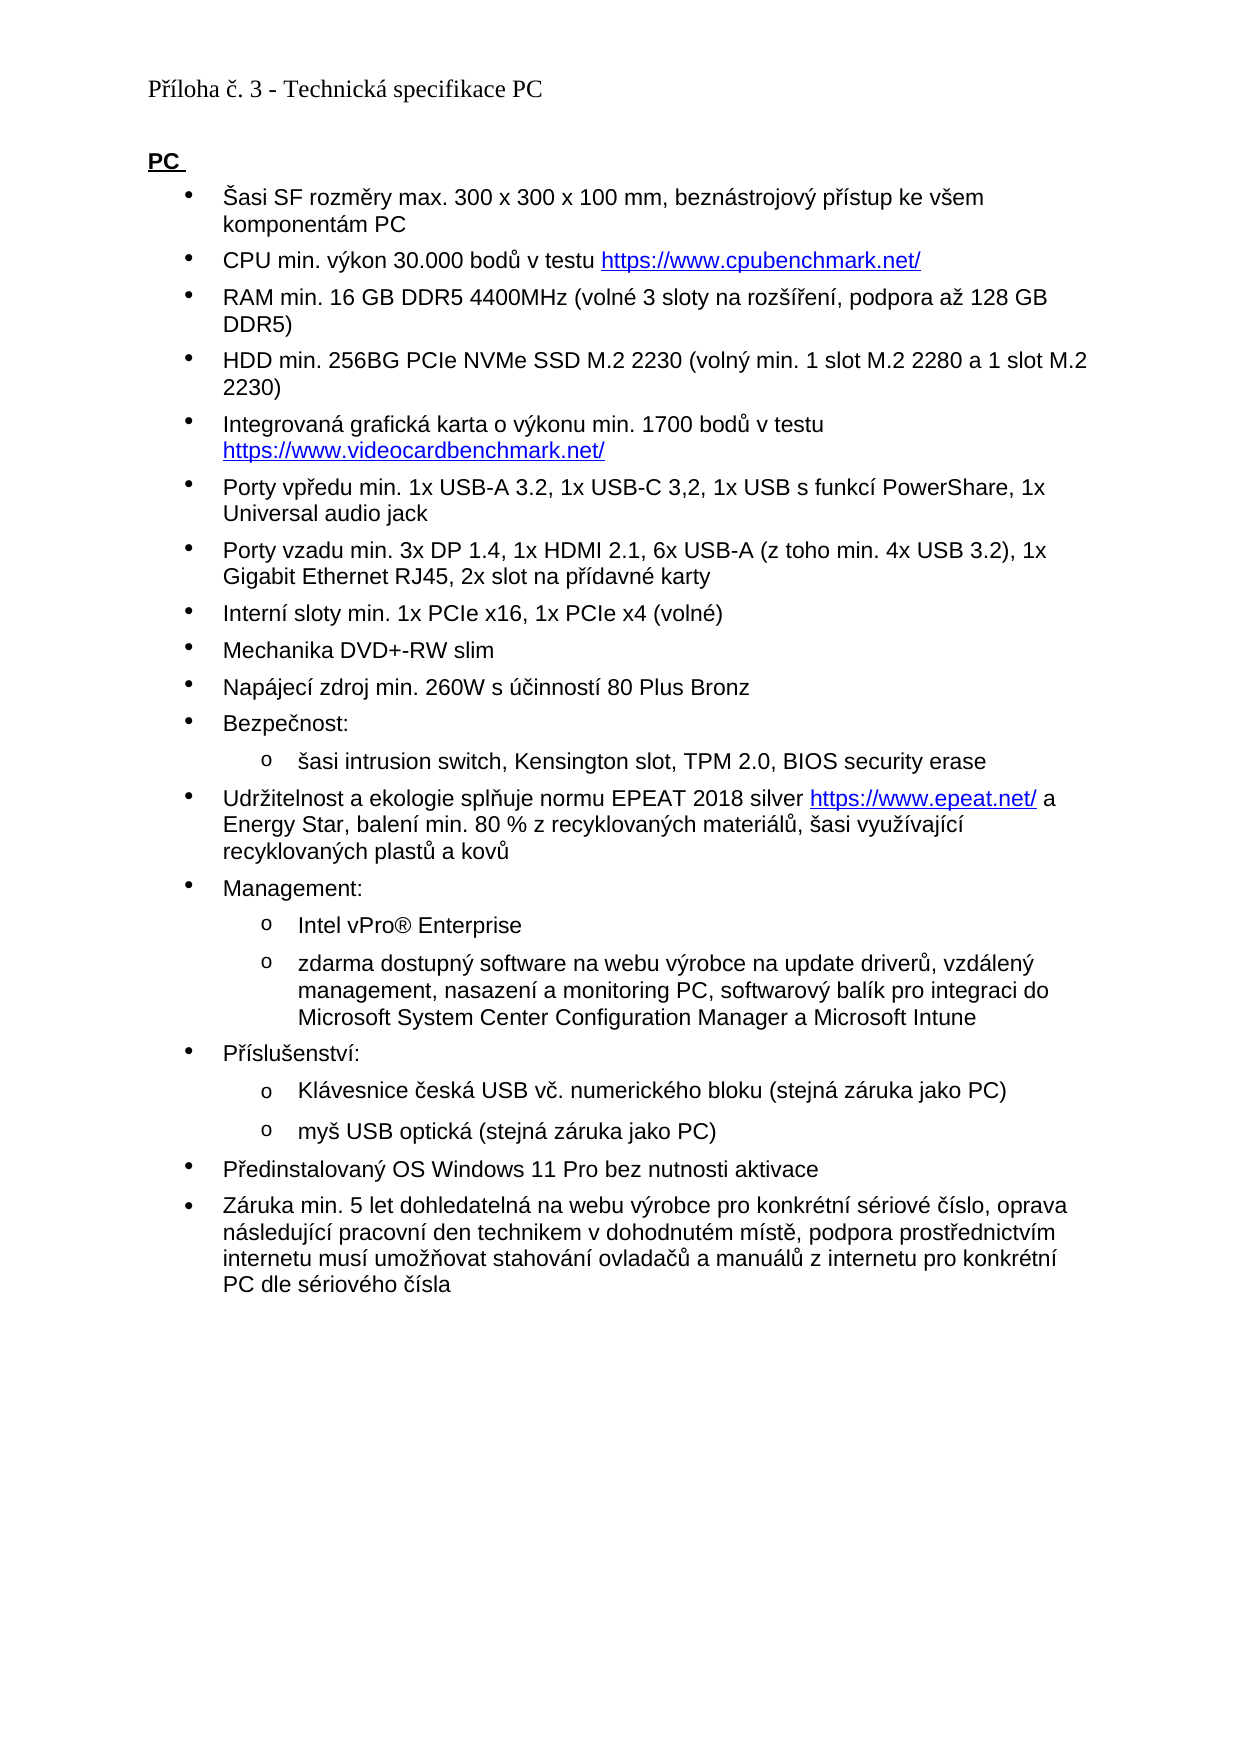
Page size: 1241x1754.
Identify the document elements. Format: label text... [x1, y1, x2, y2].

text PC [148, 148, 1093, 174]
list Bezpečnost: [185, 710, 1093, 737]
list Management: [185, 874, 1093, 901]
list Integrovaná grafická karta o výkonu min. 1700 bodů v testu https://www.videocardbenchmark.net/ [185, 411, 1093, 463]
list Napájecí zdroj min. 260W s účinností 80 Plus Bronz [185, 673, 1093, 700]
list zdarma dostupný software na webu výrobce na update driverů, vzdálený management, nasazení a monitoring PC, softwarový balík pro integraci do Microsoft System Center Configuration Manager a Microsoft Intune [260, 949, 1093, 1030]
list CPU min. výkon 30.000 bodů v testu https://www.cpubenchmark.net/ [185, 247, 1093, 274]
list Příslušenství: [185, 1040, 1093, 1067]
list RAM min. 16 GB DDR5 4400MHz (volné 3 sloty na rozšíření, podpora až 128 GB DDR5) [185, 284, 1093, 337]
list šasi intrusion switch, Kensington slot, TPM 2.0, BIOS security erase [260, 747, 1093, 775]
list Porty vpředu min. 1x USB-A 3.2, 1x USB-C 3,2, 1x USB s funkcí PowerShare, 1x Universal audio jack [185, 474, 1093, 526]
list Udržitelnost a ekologie splňuje normu EPEAT 2018 silver https://www.epeat.net/ a Energy Star, balení min. 80 % z recyklovaných materiálů, šasi využívající recyklovaných plastů a kovů [185, 785, 1093, 864]
list Šasi SF rozměry max. 300 x 300 x 100 mm, beznástrojový přístup ke všem komponentám PC [185, 184, 1093, 237]
list Porty vzadu min. 3x DP 1.4, 1x HDMI 2.1, 6x USB-A (z toho min. 4x USB 3.2), 1x Gigabit Ethernet RJ45, 2x slot na přídavné karty [185, 537, 1093, 589]
list Mechanika DVD+-RW slim [185, 637, 1093, 663]
list myš USB optická (stejná záruka jako PC) [260, 1117, 1093, 1145]
list HDD min. 256BG PCIe NVMe SSD M.2 2230 (volný min. 1 slot M.2 2280 a 1 slot M.2 2230) [185, 347, 1093, 400]
list Interní sloty min. 1x PCIe x16, 1x PCIe x4 (volné) [185, 600, 1093, 626]
list Klávesnice česká USB vč. numerického bloku (stejná záruka jako PC) [260, 1077, 1093, 1105]
list Předinstalovaný OS Windows 11 Pro bez nutnosti aktivace [185, 1156, 1093, 1182]
list Intel vPro® Enterprise [260, 911, 1093, 939]
list Záruka min. 5 let dohledatelná na webu výrobce pro konkrétní sériové číslo, oprava následující pracovní den technikem v dohodnutém místě, podpora prostřednictvím internetu musí umožňovat stahování ovladačů a manuálů z internetu pro konkrétní PC dle sériového čísla [185, 1192, 1093, 1298]
